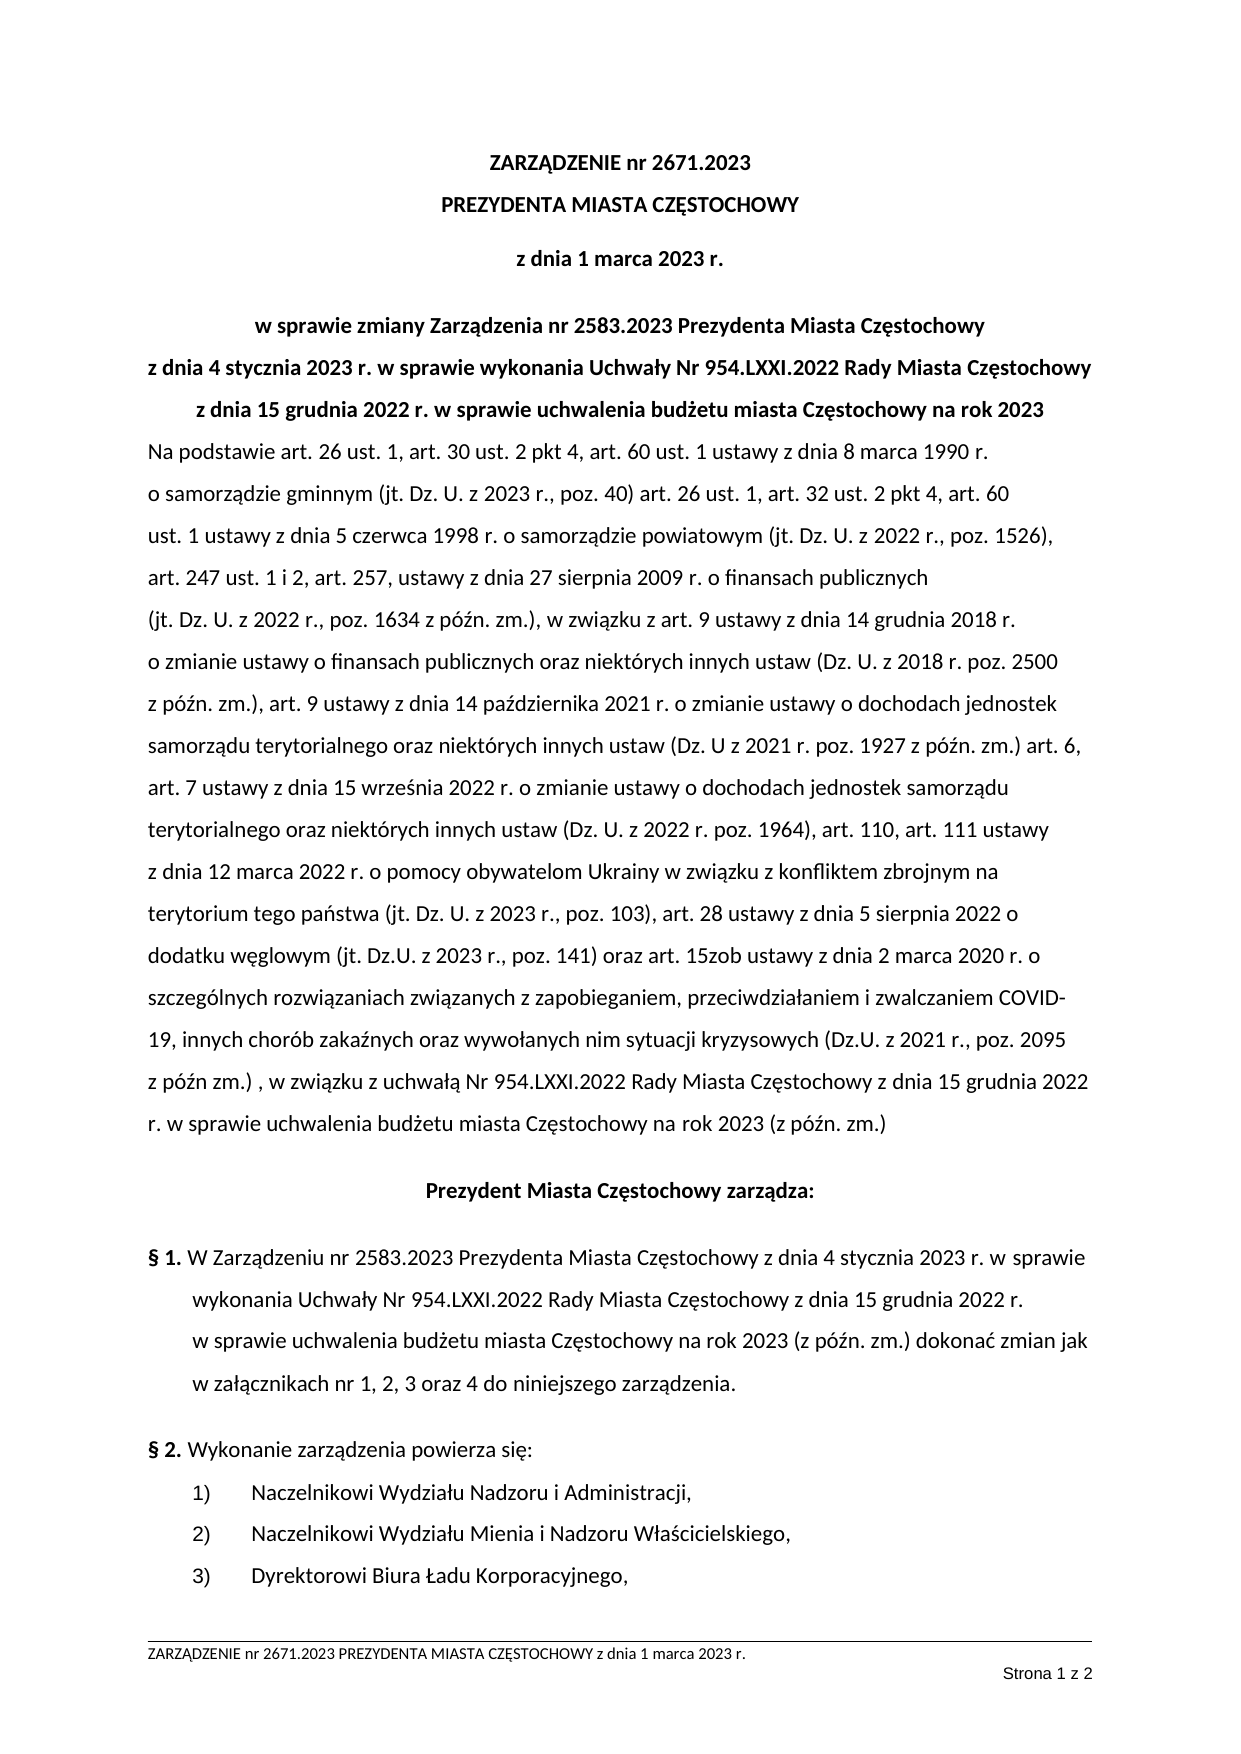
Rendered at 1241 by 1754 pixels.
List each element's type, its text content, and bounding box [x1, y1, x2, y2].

list Naczelnikowi Wydziału Mienia i Nadzoru Właścicielskiego, [192, 1519, 1092, 1548]
title ZARZĄDZENIE nr 2671.2023 [148, 148, 1092, 176]
title § 1. W Zarządzeniu nr 2583.2023 Prezydenta Miasta Częstochowy z dnia 4 stycznia 2023 r. w sprawie wykonania Uchwały Nr 954.LXXI.2022 Rady Miasta Częstochowy z dnia 15 grudnia 2022 r. w sprawie uchwalenia budżetu miasta Częstochowy na rok 2023 (z późn. zm.) dokonać zmian jak w załącznikach nr 1, 2, 3 oraz 4 do niniejszego zarządzenia. [148, 1243, 1092, 1397]
title Prezydent Miasta Częstochowy zarządza: [148, 1176, 1092, 1204]
list Dyrektorowi Biura Ładu Korporacyjnego, [192, 1562, 1092, 1589]
title z dnia 1 marca 2023 r. [148, 244, 1092, 272]
title PREZYDENTA MIASTA CZĘSTOCHOWY [148, 190, 1092, 218]
text Na podstawie art. 26 ust. 1, art. 30 ust. 2 pkt 4, art. 60 ust. 1 ustawy z dnia 8 marca 1990 r. o samorządzie gminnym (jt. Dz. U. z 2023 r., poz. 40) art. 26 ust. 1, art. 32 ust. 2 pkt 4, art. 60 ust. 1 ustawy z dnia 5 czerwca 1998 r. o samorządzie powiatowym (jt. Dz. U. z 2022 r., poz. 1526), art. 247 ust. 1 i 2, art. 257, ustawy z dnia 27 sierpnia 2009 r. o finansach publicznych (jt. Dz. U. z 2022 r., poz. 1634 z późn. zm.), w związku z art. 9 ustawy z dnia 14 grudnia 2018 r. o zmianie ustawy o finansach publicznych oraz niektórych innych ustaw (Dz. U. z 2018 r. poz. 2500 z późn. zm.), art. 9 ustawy z dnia 14 października 2021 r. o zmianie ustawy o dochodach jednostek samorządu terytorialnego oraz niektórych innych ustaw (Dz. U z 2021 r. poz. 1927 z późn. zm.) art. 6, art. 7 ustawy z dnia 15 września 2022 r. o zmianie ustawy o dochodach jednostek samorządu terytorialnego oraz niektórych innych ustaw (Dz. U. z 2022 r. poz. 1964), art. 110, art. 111 ustawy z dnia 12 marca 2022 r. o pomocy obywatelom Ukrainy w związku z konfliktem zbrojnym na terytorium tego państwa (jt. Dz. U. z 2023 r., poz. 103), art. 28 ustawy z dnia 5 sierpnia 2022 o dodatku węglowym (jt. Dz.U. z 2023 r., poz. 141) oraz art. 15zob ustawy z dnia 2 marca 2020 r. o szczególnych rozwiązaniach związanych z zapobieganiem, przeciwdziałaniem i zwalczaniem COVID-19, innych chorób zakaźnych oraz wywołanych nim sytuacji kryzysowych (Dz.U. z 2021 r., poz. 2095 z późn zm.) , w związku z uchwałą Nr 954.LXXI.2022 Rady Miasta Częstochowy z dnia 15 grudnia 2022 r. w sprawie uchwalenia budżetu miasta Częstochowy na rok 2023 (z późn. zm.) [148, 437, 1092, 1137]
list Naczelnikowi Wydziału Nadzoru i Administracji, [192, 1478, 1092, 1506]
title w sprawie zmiany Zarządzenia nr 2583.2023 Prezydenta Miasta Częstochowy z dnia 4 stycznia 2023 r. w sprawie wykonania Uchwały Nr 954.LXXI.2022 Rady Miasta Częstochowy z dnia 15 grudnia 2022 r. w sprawie uchwalenia budżetu miasta Częstochowy na rok 2023 [148, 311, 1092, 423]
title § 2. Wykonanie zarządzenia powierza się: [148, 1436, 1092, 1464]
